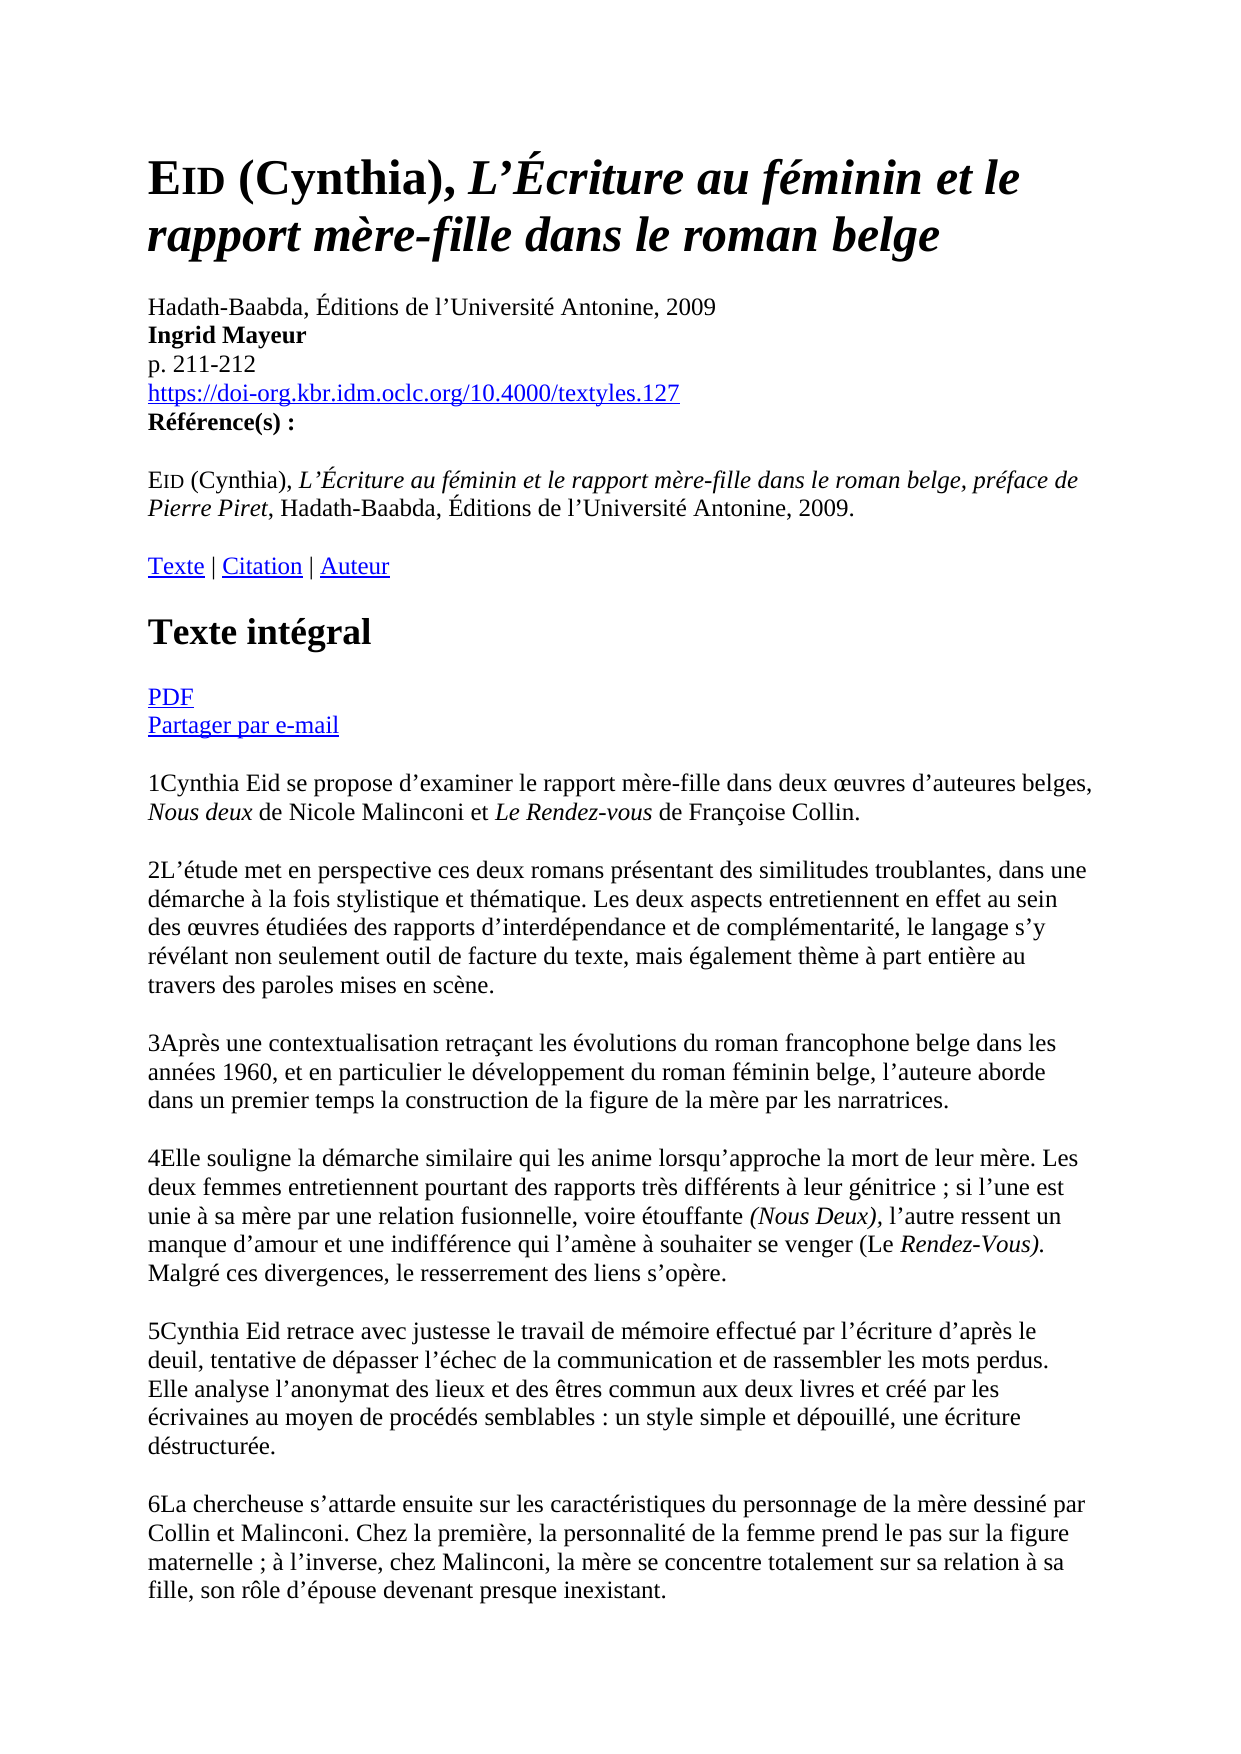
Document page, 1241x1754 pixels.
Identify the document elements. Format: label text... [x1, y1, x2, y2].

text Ingrid Mayeur [148, 321, 1093, 349]
text Partager par e-mail [148, 710, 1093, 739]
text PDF [148, 682, 1093, 710]
text Texte intégral [148, 609, 1093, 652]
text 4Elle souligne la démarche similaire qui les anime lorsqu’approche la mort de leur mère. Les deux femmes entretiennent pourtant des rapports très différents à leur génitrice ; si l’une est unie à sa mère par une relation fusionnelle, voire étouffante (Nous Deux), l’autre ressent un manque d’amour et une indifférence qui l’amène à souhaiter se venger (Le Rendez-Vous). Malgré ces divergences, le resserrement des liens s’opère. [148, 1143, 1093, 1287]
text p. 211-212 [148, 349, 1093, 378]
text Hadath-Baabda, Éditions de l’Université Antonine, 2009 [148, 292, 1093, 321]
text 5Cynthia Eid retrace avec justesse le travail de mémoire effectué par l’écriture d’après le deuil, tentative de dépasser l’échec de la communication et de rassembler les mots perdus. Elle analyse l’anonymat des lieux et des êtres commun aux deux livres et créé par les écrivaines au moyen de procédés semblables : un style simple et dépouillé, une écriture déstructurée. [148, 1316, 1093, 1460]
text 2L’étude met en perspective ces deux romans présentant des similitudes troublantes, dans une démarche à la fois stylistique et thématique. Les deux aspects entretiennent en effet au sein des œuvres étudiées des rapports d’interdépendance et de complémentarité, le langage s’y révélant non seulement outil de facture du texte, mais également thème à part entière au travers des paroles mises en scène. [148, 855, 1093, 999]
text 3Après une contextualisation retraçant les évolutions du roman francophone belge dans les années 1960, et en particulier le développement du roman féminin belge, l’auteure aborde dans un premier temps la construction de la figure de la mère par les narratrices. [148, 1028, 1093, 1114]
text Eid (Cynthia), L’Écriture au féminin et le rapport mère-fille dans le roman belge, préface de Pierre Piret, Hadath-Baabda, Éditions de l’Université Antonine, 2009. [148, 465, 1093, 522]
text https://doi-org.kbr.idm.oclc.org/10.4000/textyles.127 [148, 378, 1093, 407]
text Texte | Citation | Auteur [148, 551, 1093, 580]
text 6La chercheuse s’attarde ensuite sur les caractéristiques du personnage de la mère dessiné par Collin et Malinconi. Chez la première, la personnalité de la femme prend le pas sur la figure maternelle ; à l’inverse, chez Malinconi, la mère se concentre totalement sur sa relation à sa fille, son rôle d’épouse devenant presque inexistant. [148, 1489, 1093, 1604]
text Eid (Cynthia), L’Écriture au féminin et le rapport mère-fille dans le roman belge [148, 148, 1093, 263]
text 1Cynthia Eid se propose d’examiner le rapport mère-fille dans deux œuvres d’auteures belges, Nous deux de Nicole Malinconi et Le Rendez-vous de Françoise Collin. [148, 768, 1093, 826]
text Référence(s) : [148, 407, 1093, 436]
